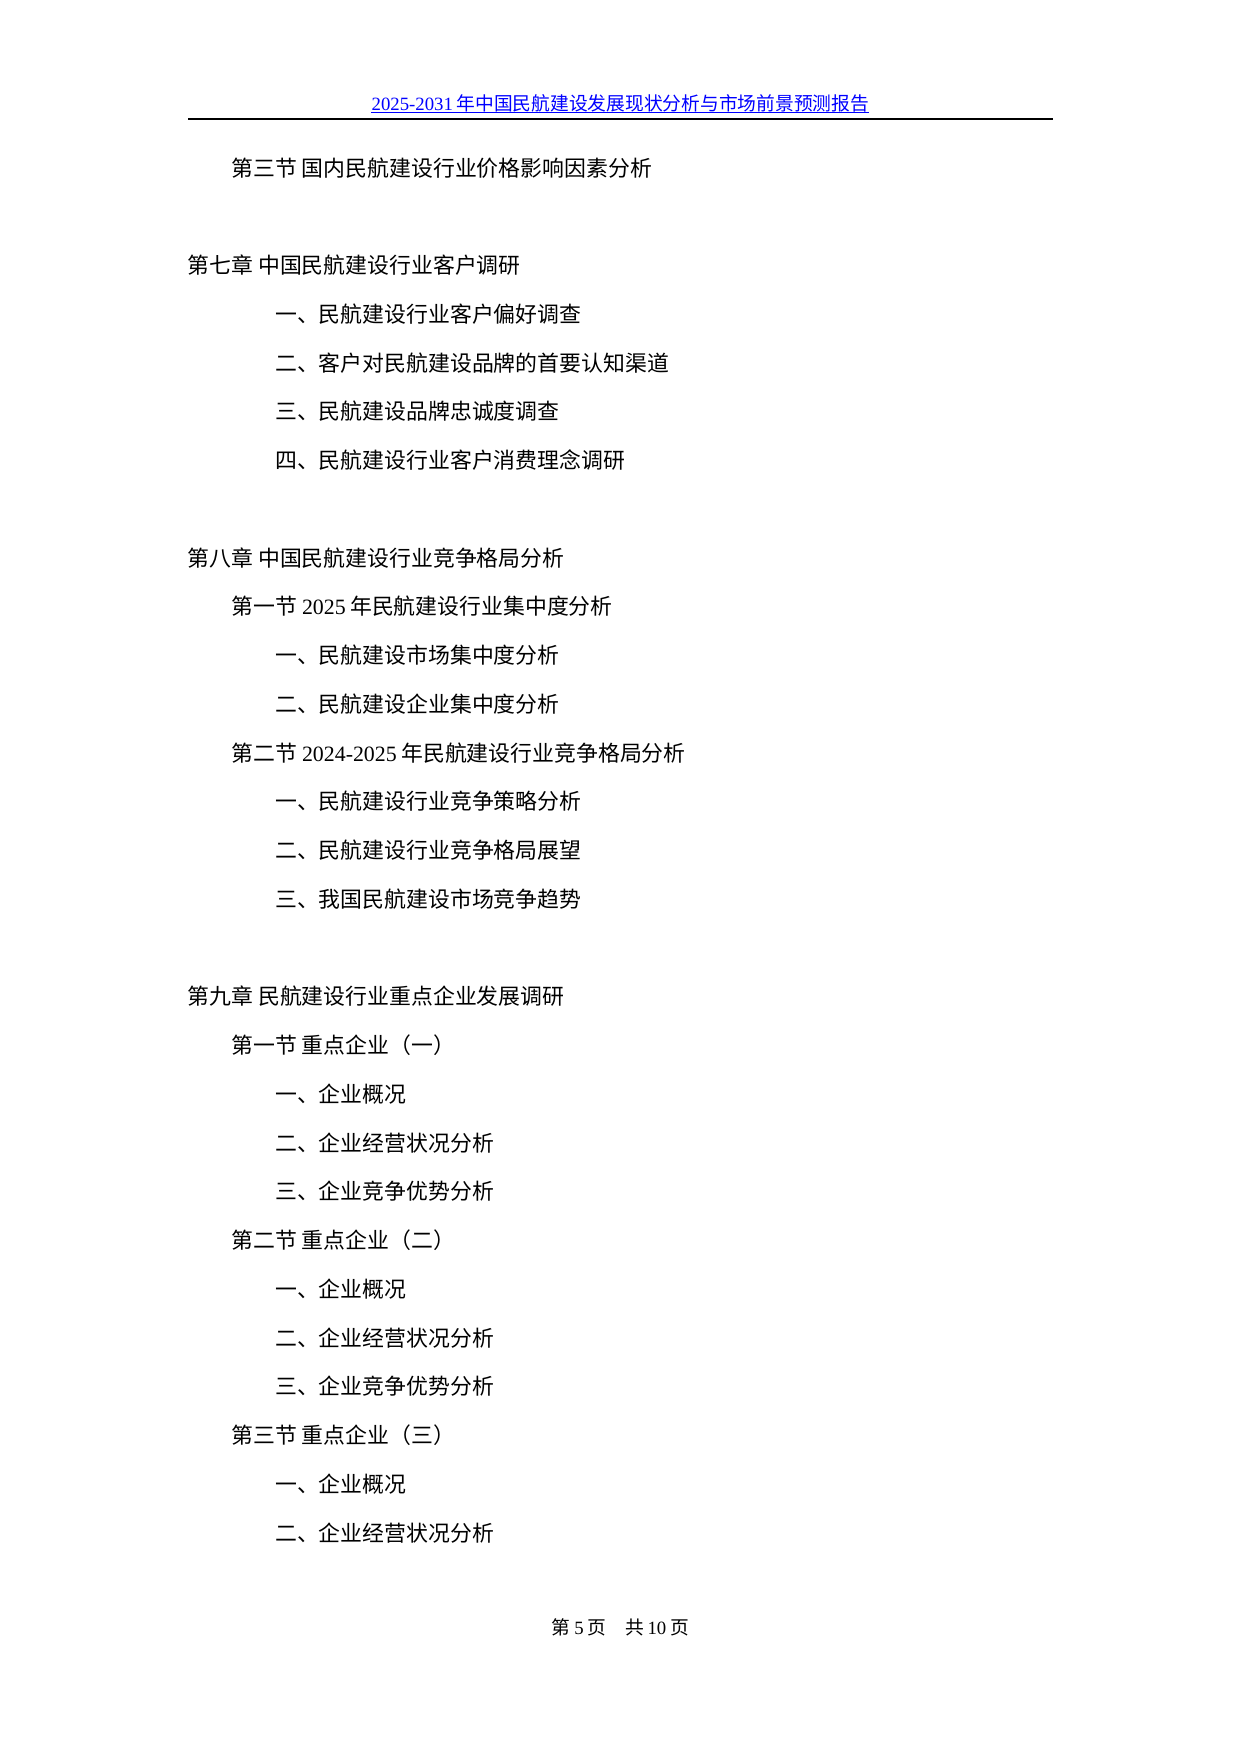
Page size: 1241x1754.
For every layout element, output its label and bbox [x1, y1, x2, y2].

text [187, 150, 1053, 1548]
